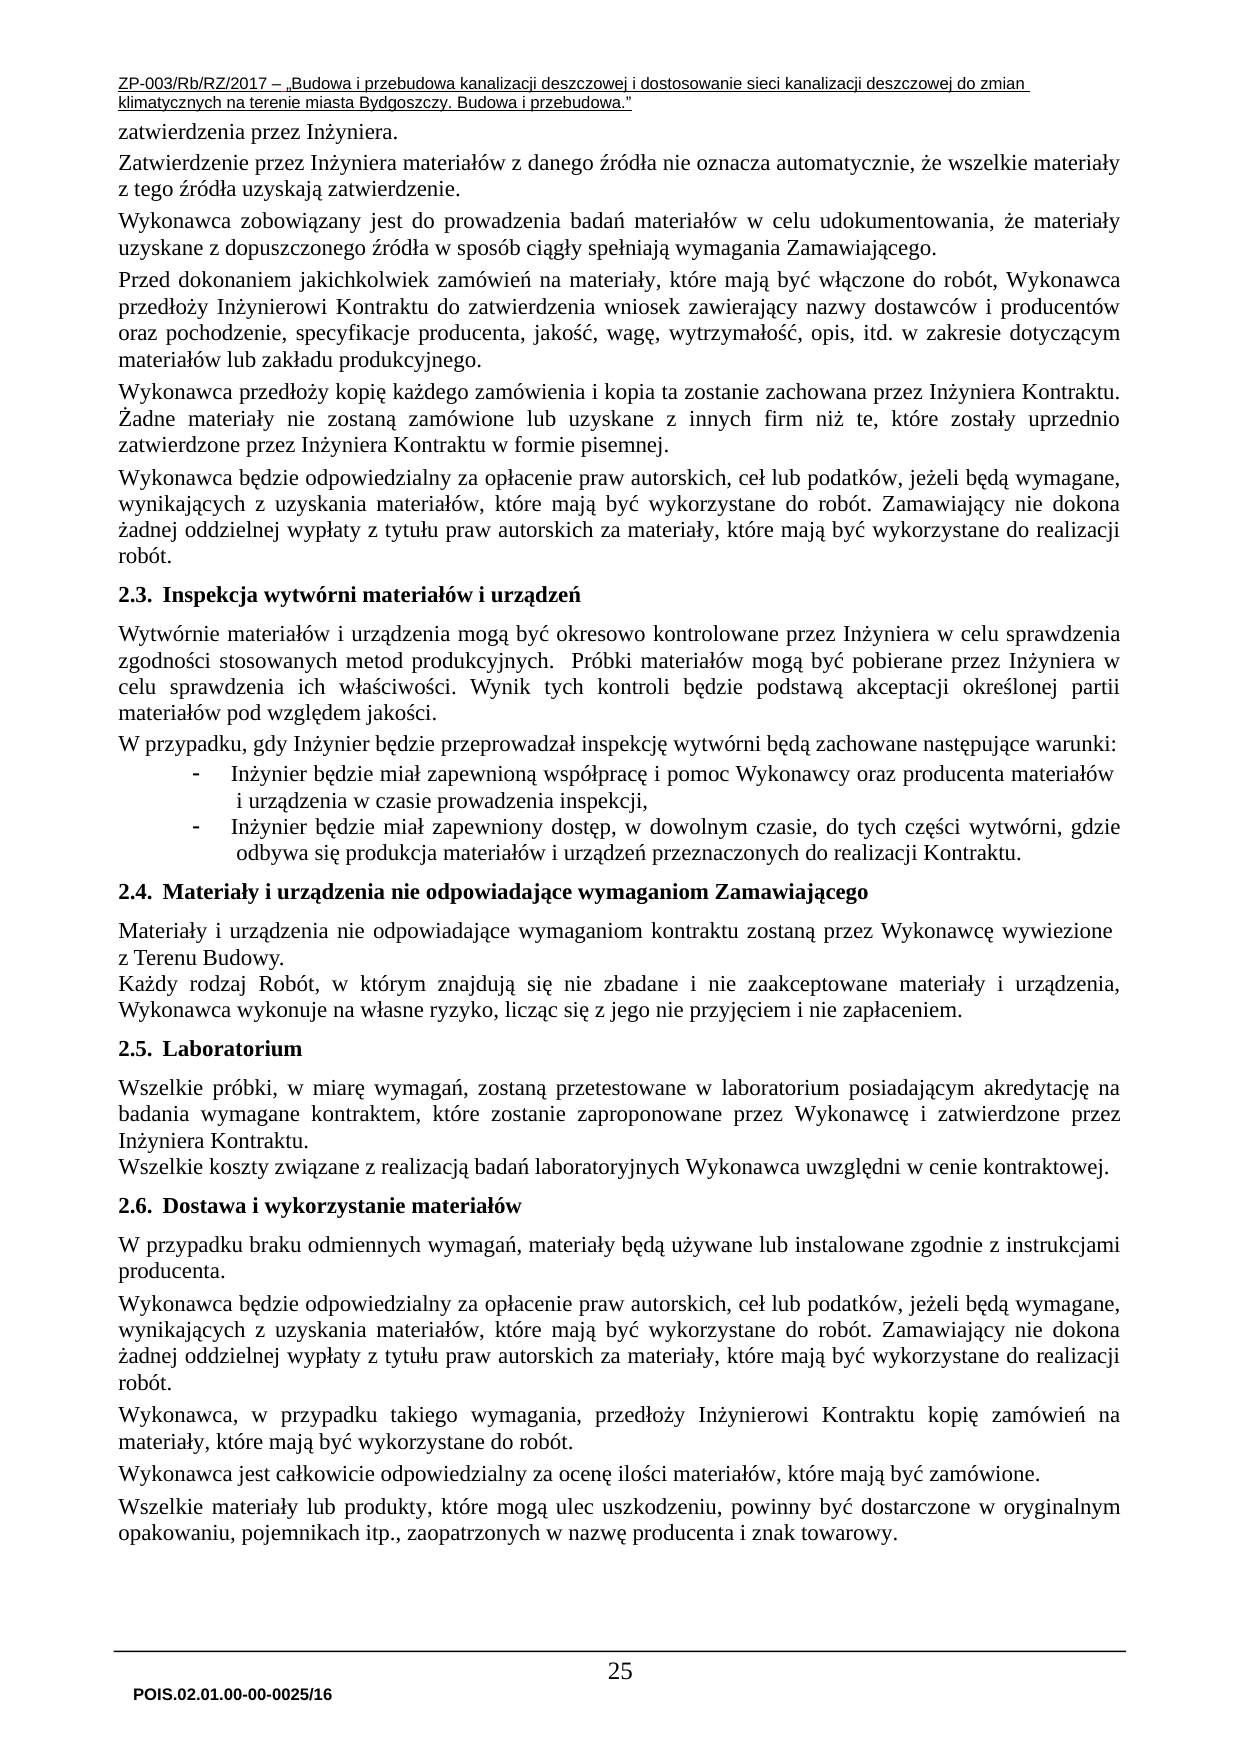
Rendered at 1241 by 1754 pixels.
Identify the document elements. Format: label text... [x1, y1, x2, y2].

text Przed dokonaniem jakichkolwiek zamówień na materiały, które mają być włączone do robót, Wykonawca przedłoży Inżynierowi Kontraktu do zatwierdzenia wniosek zawierający nazwy dostawców i producentów oraz pochodzenie, specyfikacje producenta, jakość, wagę, wytrzymałość, opis, itd. w zakresie dotyczącym materiałów lub zakładu produkcyjnego. [118, 267, 1122, 372]
text Wykonawca zobowiązany jest do prowadzenia badań materiałów w celu udokumentowania, że materiały uzyskane z dopuszczonego źródła w sposób ciągły spełniają wymagania Zamawiającego. [118, 208, 1122, 260]
text Materiały i urządzenia nie odpowiadające wymaganiom kontraktu zostaną przez Wykonawcę wywiezione z Terenu Budowy. [118, 917, 1122, 970]
text Wykonawca będzie odpowiedzialny za opłacenie praw autorskich, ceł lub podatków, jeżeli będą wymagane, wynikających z uzyskania materiałów, które mają być wykorzystane do robót. Zamawiający nie dokona żadnej oddzielnej wypłaty z tytułu praw autorskich za materiały, które mają być wykorzystane do realizacji robót. [118, 463, 1122, 569]
text 2.3. Inspekcja wytwórni materiałów i urządzeń [118, 581, 1122, 608]
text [118, 118, 1122, 144]
text W przypadku braku odmiennych wymagań, materiały będą używane lub instalowane zgodnie z instrukcjami producenta. [118, 1231, 1122, 1283]
text Wykonawca jest całkowicie odpowiedzialny za ocenę ilości materiałów, które mają być zamówione. [118, 1460, 1122, 1487]
list Inżynier będzie miał zapewnioną współpracę i pomoc Wykonawcy oraz producenta materiałów i urządzenia w czasie prowadzenia inspekcji, [192, 760, 1122, 813]
text Wykonawca, w przypadku takiego wymagania, przedłoży Inżynierowi Kontraktu kopię zamówień na materiały, które mają być wykorzystane do robót. [118, 1401, 1122, 1454]
text Wykonawca będzie odpowiedzialny za opłacenie praw autorskich, ceł lub podatków, jeżeli będą wymagane, wynikających z uzyskania materiałów, które mają być wykorzystane do robót. Zamawiający nie dokona żadnej oddzielnej wypłaty z tytułu praw autorskich za materiały, które mają być wykorzystane do realizacji robót. [118, 1290, 1122, 1395]
text Zatwierdzenie przez Inżyniera materiałów z danego źródła nie oznacza automatycznie, że wszelkie materiały z tego źródła uzyskają zatwierdzenie. [118, 149, 1122, 201]
text Wszelkie próbki, w miarę wymagań, zostaną przetestowane w laboratorium posiadającym akredytację na badania wymagane kontraktem, które zostanie zaproponowane przez Wykonawcę i zatwierdzone przez Inżyniera Kontraktu. [118, 1074, 1122, 1153]
text Wytwórnie materiałów i urządzenia mogą być okresowo kontrolowane przez Inżyniera w celu sprawdzenia zgodności stosowanych metod produkcyjnych. Próbki materiałów mogą być pobierane przez Inżyniera w celu sprawdzenia ich właściwości. Wynik tych kontroli będzie podstawą akceptacji określonej partii materiałów pod względem jakości. [118, 620, 1122, 726]
text Wszelkie materiały lub produkty, które mogą ulec uszkodzeniu, powinny być dostarczone w oryginalnym opakowaniu, pojemnikach itp., zaopatrzonych w nazwę producenta i znak towarowy. [118, 1493, 1122, 1546]
text 2.4. Materiały i urządzenia nie odpowiadające wymaganiom Zamawiającego [118, 878, 1122, 905]
text Każdy rodzaj Robót, w którym znajdują się nie zbadane i nie zaakceptowane materiały i urządzenia, Wykonawca wykonuje na własne ryzyko, licząc się z jego nie przyjęciem i nie zapłaceniem. [118, 970, 1122, 1023]
text Wykonawca przedłoży kopię każdego zamówienia i kopia ta zostanie zachowana przez Inżyniera Kontraktu. Żadne materiały nie zostaną zamówione lub uzyskane z innych firm niż te, które zostały uprzednio zatwierdzone przez Inżyniera Kontraktu w formie pisemnej. [118, 378, 1122, 457]
text Wszelkie koszty związane z realizacją badań laboratoryjnych Wykonawca uwzględni w cenie kontraktowej. [118, 1153, 1122, 1179]
list Inżynier będzie miał zapewniony dostęp, w dowolnym czasie, do tych części wytwórni, gdzie odbywa się produkcja materiałów i urządzeń przeznaczonych do realizacji Kontraktu. [192, 813, 1122, 866]
text W przypadku, gdy Inżynier będzie przeprowadzał inspekcję wytwórni będą zachowane następujące warunki: [118, 730, 1122, 756]
text 2.6. Dostawa i wykorzystanie materiałów [118, 1192, 1122, 1218]
text 2.5. Laboratorium [118, 1035, 1122, 1061]
